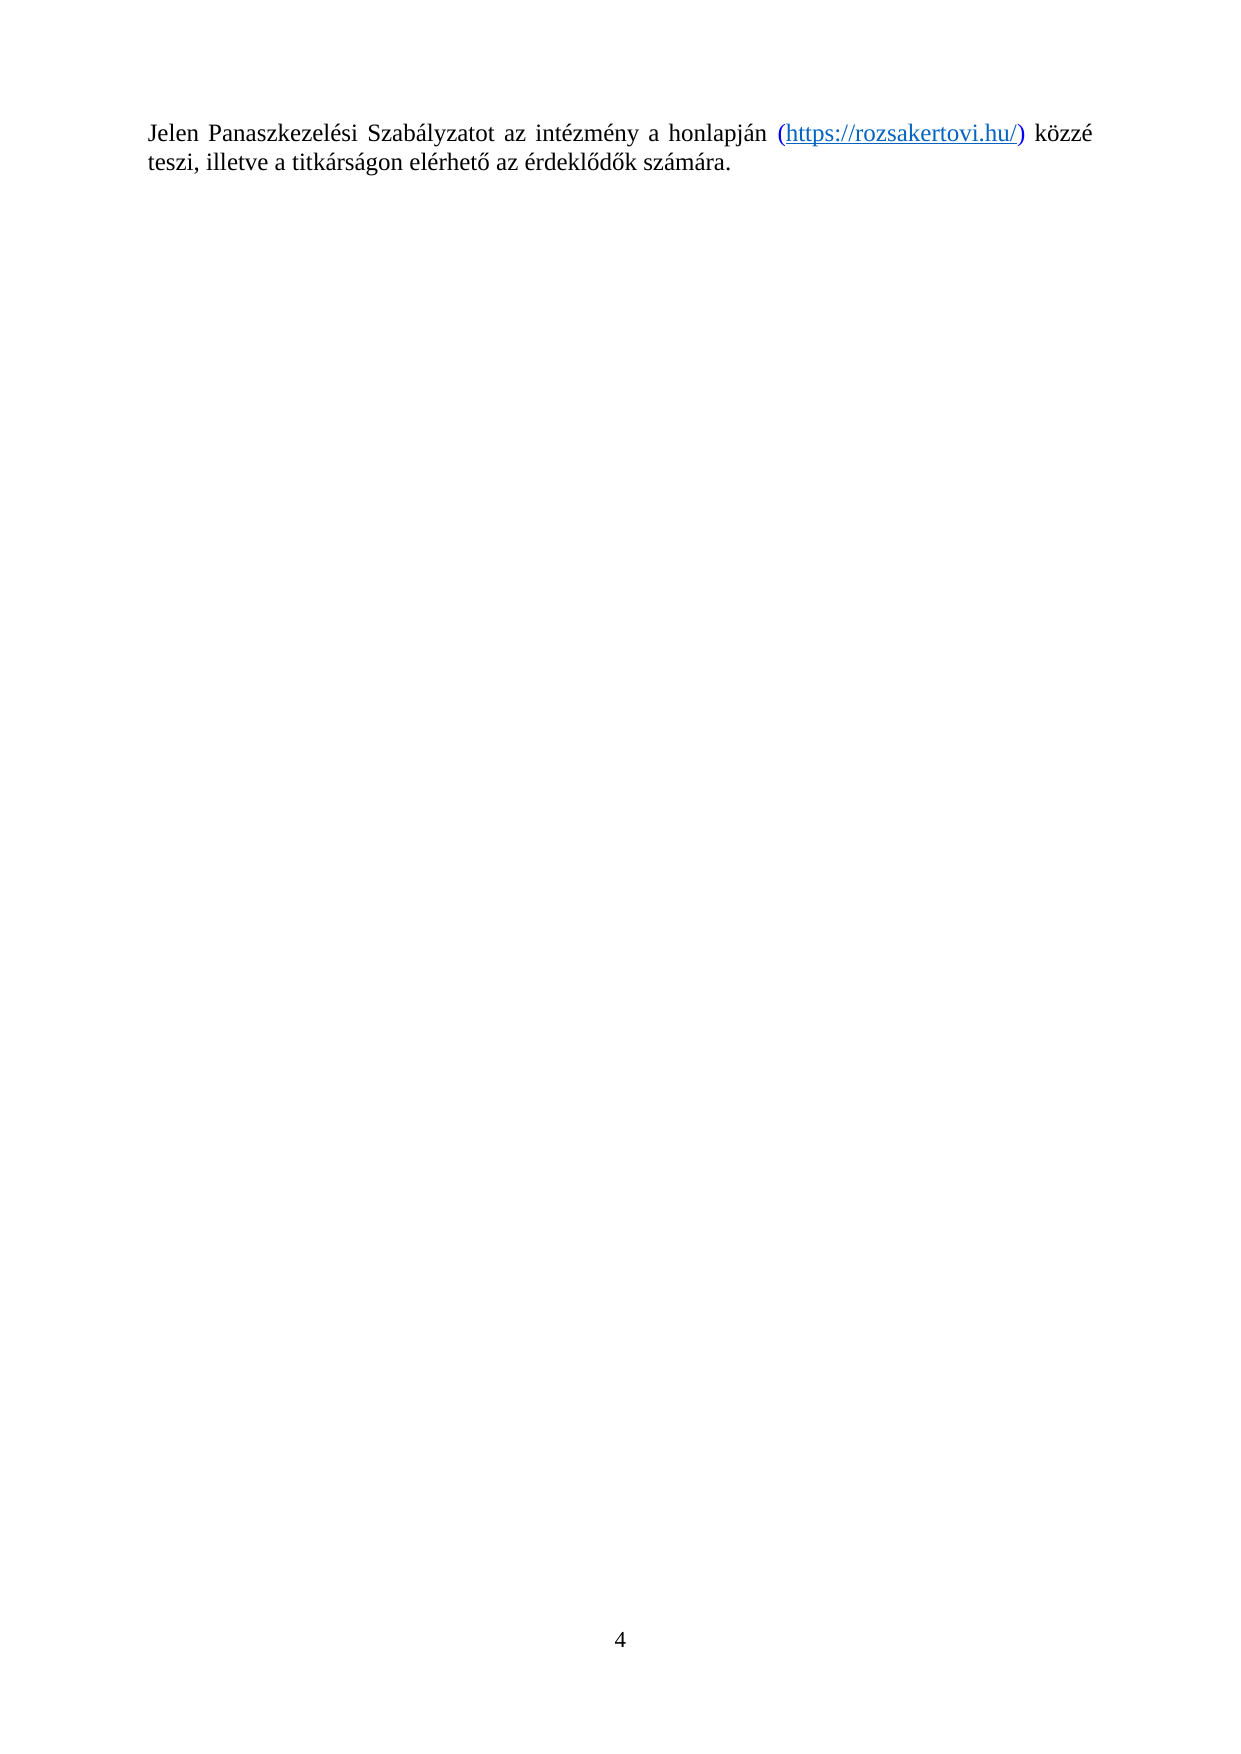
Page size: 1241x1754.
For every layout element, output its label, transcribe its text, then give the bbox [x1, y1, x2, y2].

text Jelen Panaszkezelési Szabályzatot az intézmény a honlapján (https://rozsakertovi.hu/) közzé teszi, illetve a titkárságon elérhető az érdeklődők számára. [148, 118, 1093, 176]
